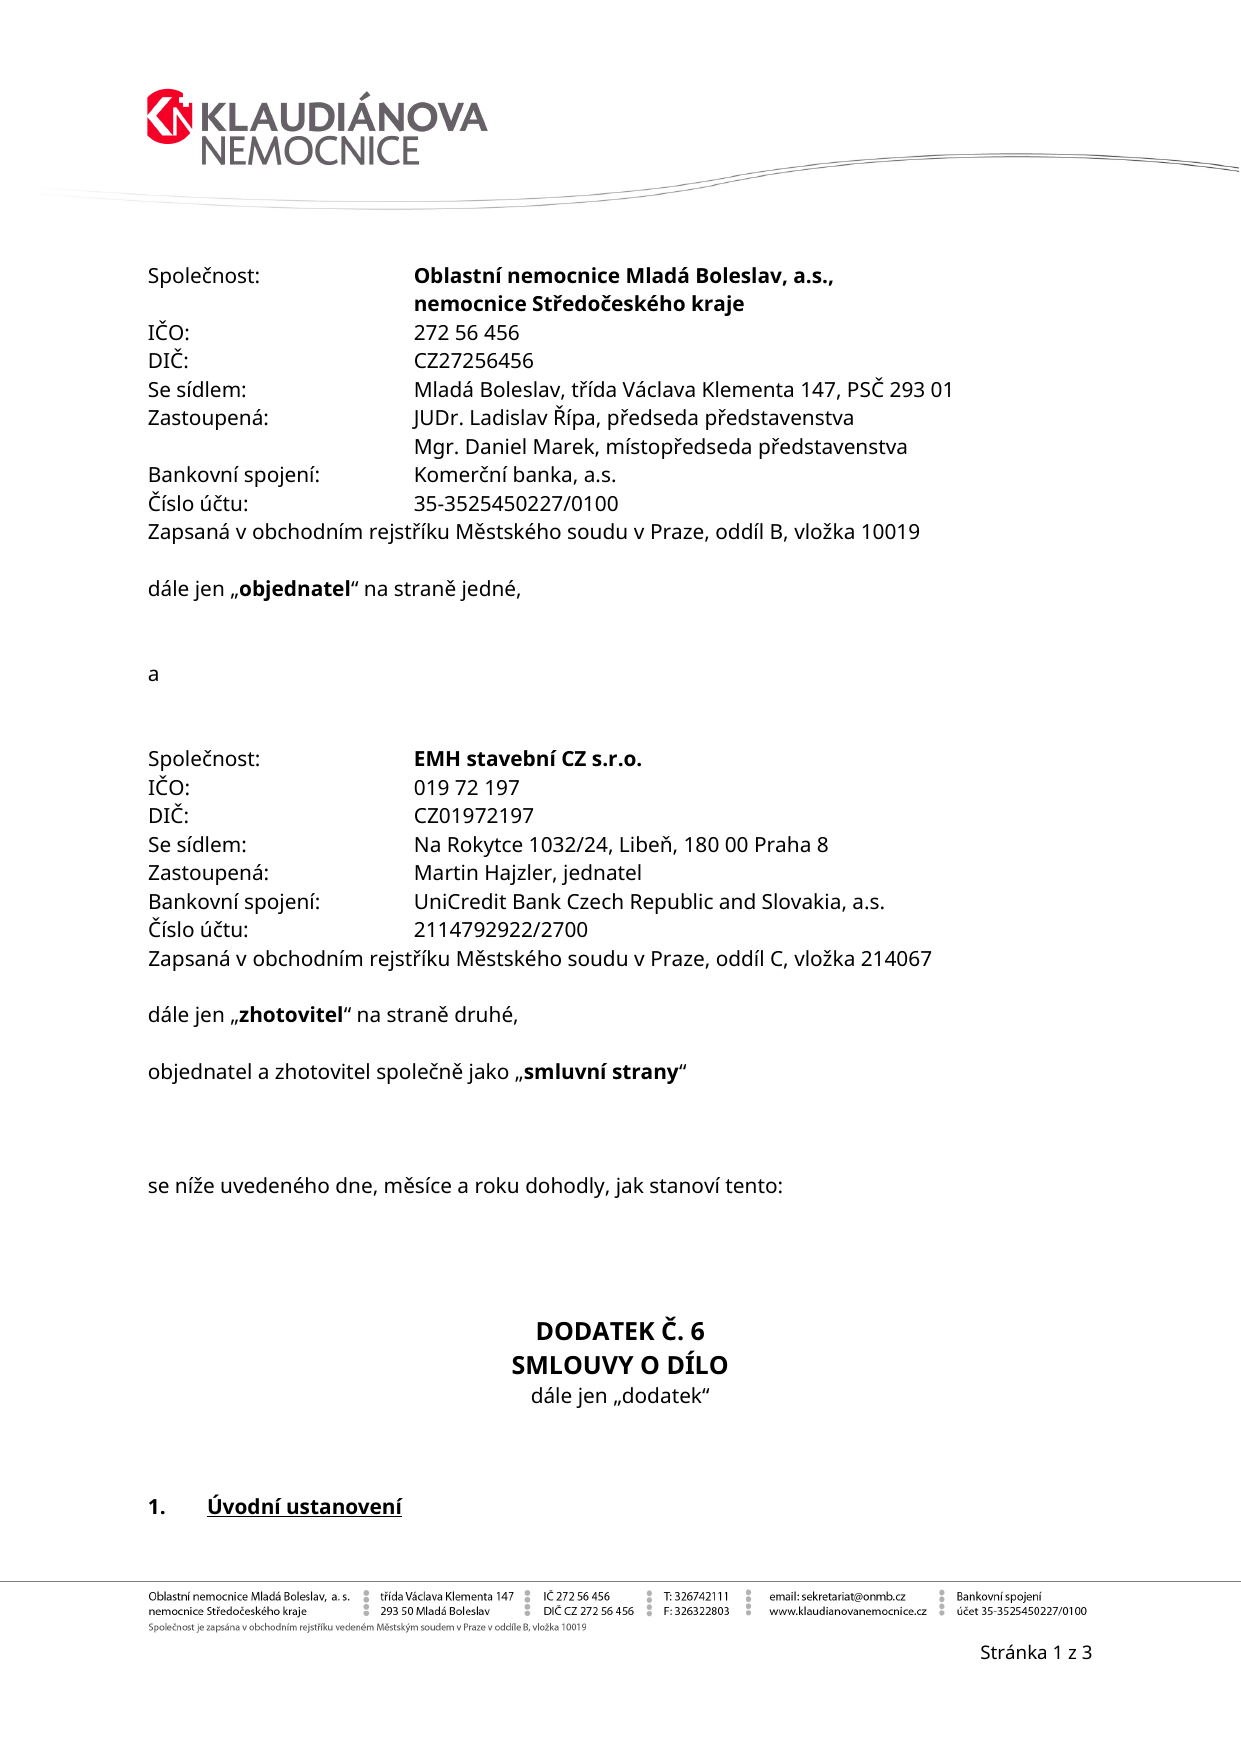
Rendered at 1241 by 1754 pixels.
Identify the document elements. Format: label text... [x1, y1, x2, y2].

text Číslo účtu: 35-3525450227/0100 [148, 489, 1092, 517]
text Se sídlem: Mladá Boleslav, třída Václava Klementa 147, PSČ 293 01 [148, 375, 1092, 403]
table_cell Na Rokytce 1032/24, Libeň, 180 00 Praha 8 [414, 830, 1104, 858]
text objednatel a zhotovitel společně jako „smluvní strany“ [148, 1057, 1092, 1086]
text Společnost: Oblastní nemocnice Mladá Boleslav, a.s., nemocnice Středočeského kraje [148, 261, 1092, 318]
text Mgr. Daniel Marek, místopředseda představenstva [413, 432, 1092, 460]
table_cell CZ01972197 [414, 801, 1104, 830]
picture [34, 60, 1240, 221]
table_header Společnost: [148, 745, 414, 773]
table_cell Bankovní spojení: [148, 887, 414, 915]
text dále jen „objednatel“ na straně jedné, [148, 574, 1092, 602]
text sMLOUVY O DÍLO [148, 1347, 1092, 1381]
text dále jen „zhotovitel“ na straně druhé, [148, 1001, 1092, 1029]
text DIČ: CZ27256456 [148, 346, 1092, 375]
table_cell Zastoupená: [148, 858, 414, 887]
table_cell Se sídlem: [148, 830, 414, 858]
table_cell UniCredit Bank Czech Republic and Slovakia, a.s. [414, 887, 1104, 915]
text Zastoupená: JUDr. Ladislav Řípa, předseda představenstva [148, 403, 1092, 432]
picture [145, 1586, 1089, 1633]
text IČO: 272 56 456 [148, 318, 1092, 346]
text Bankovní spojení: Komerční banka, a.s. [148, 460, 1092, 489]
table_cell Číslo účtu: [148, 915, 414, 944]
text DODATEK Č. 6 [148, 1313, 1092, 1347]
table_cell DIČ: [148, 801, 414, 830]
table_cell 2114792922/2700 [414, 915, 1104, 944]
table_cell Martin Hajzler, jednatel [414, 858, 1104, 887]
text se níže uvedeného dne, měsíce a roku dohodly, jak stanoví tento: [148, 1171, 1092, 1199]
text dále jen „dodatek“ [148, 1381, 1092, 1410]
table_cell IČO: [148, 773, 414, 801]
text a [148, 659, 1092, 688]
text Zapsaná v obchodním rejstříku Městského soudu v Praze, oddíl B, vložka 10019 [148, 517, 1092, 546]
table_header EMH stavební CZ s.r.o. [414, 745, 1104, 773]
table_cell 019 72 197 [414, 773, 1104, 801]
table_cell Zapsaná v obchodním rejstříku Městského soudu v Praze, oddíl C, vložka 214067 [148, 944, 1104, 972]
subtitle Úvodní ustanovení [148, 1492, 1092, 1520]
